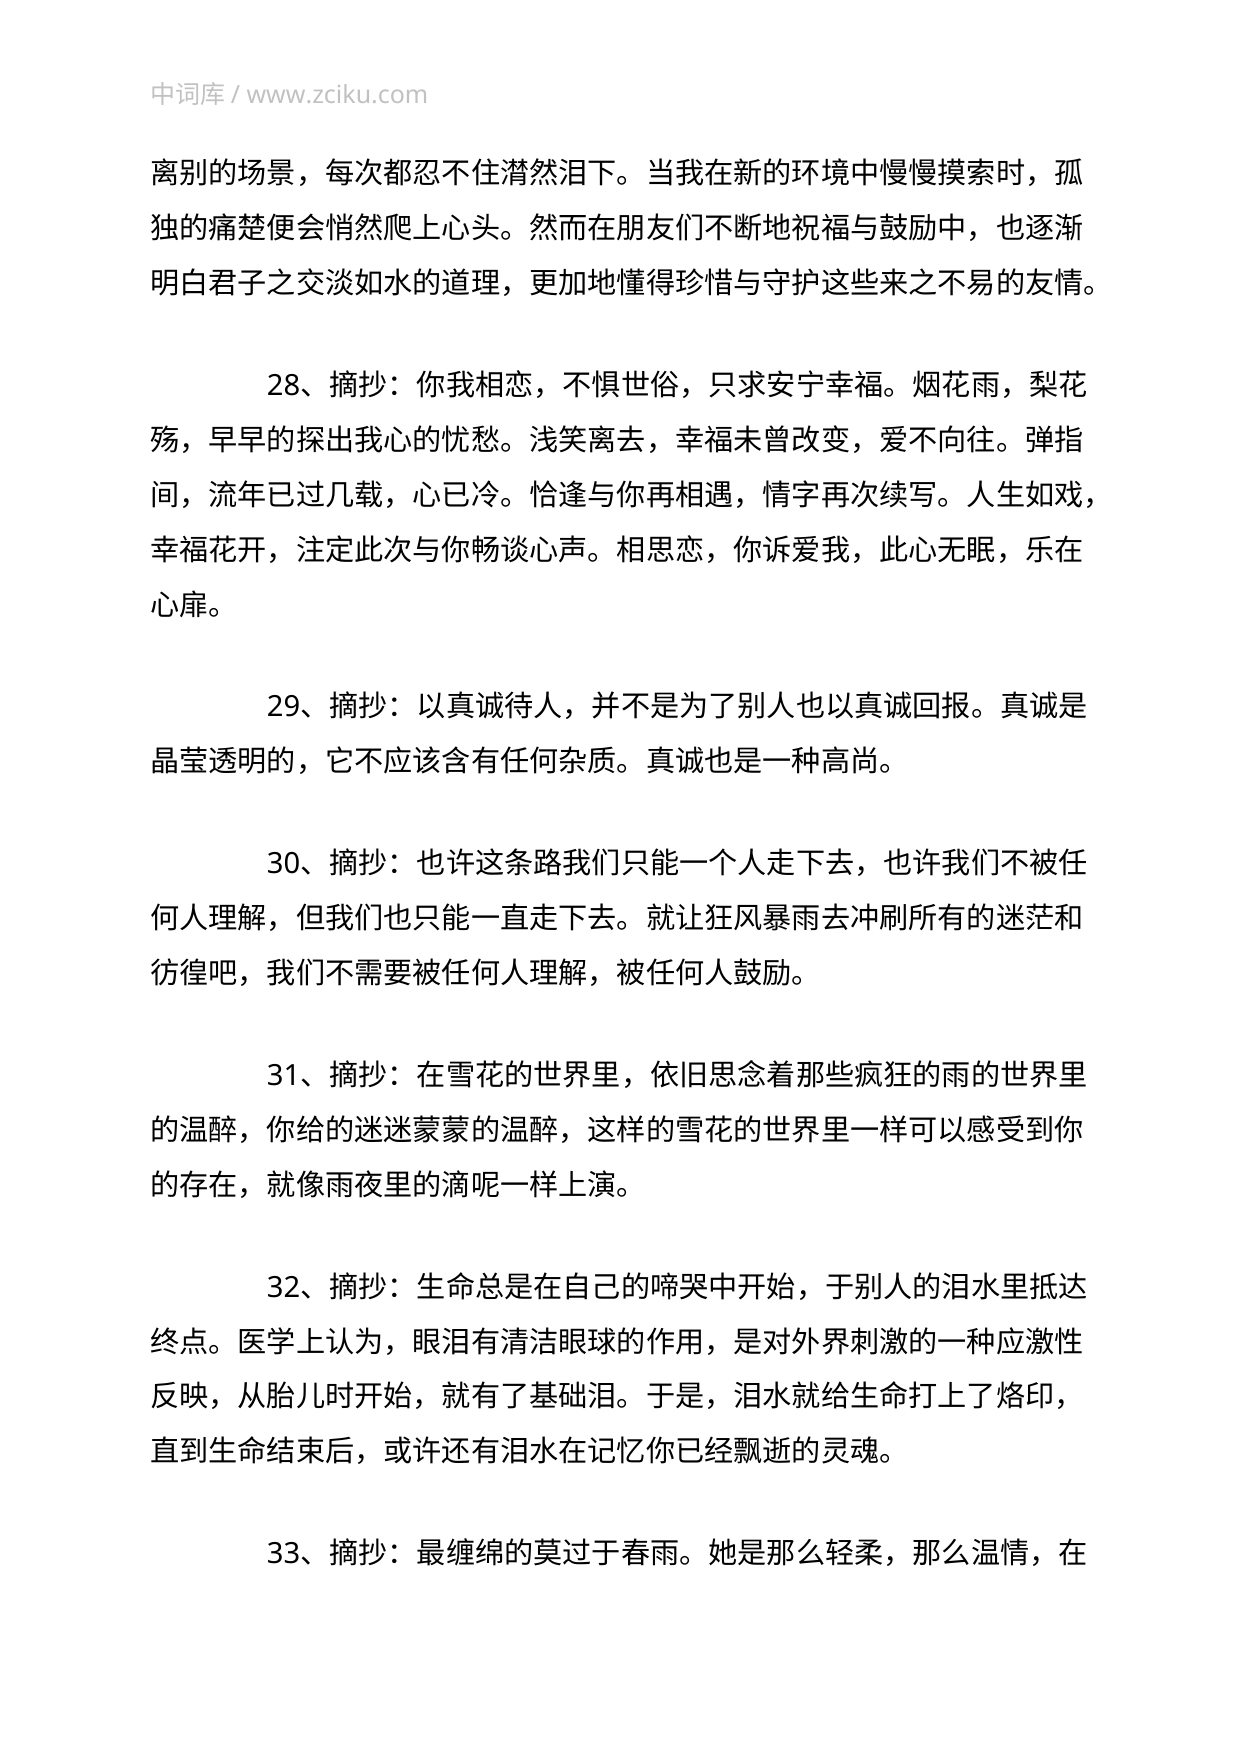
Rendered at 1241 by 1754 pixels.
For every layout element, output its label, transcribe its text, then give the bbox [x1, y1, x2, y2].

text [150, 1530, 1090, 1572]
text 29、摘抄：以真诚待人，并不是为了别人也以真诚回报。真诚是晶莹透明的，它不应该含有任何杂质。真诚也是一种高尚。 [150, 683, 1090, 780]
text 31、摘抄：在雪花的世界里，依旧思念着那些疯狂的雨的世界里的温醉，你给的迷迷蒙蒙的温醉，这样的雪花的世界里一样可以感受到你的存在，就像雨夜里的滴呢一样上演。 [150, 1051, 1090, 1204]
text 28、摘抄：你我相恋，不惧世俗，只求安宁幸福。烟花雨，梨花殇，早早的探出我心的忧愁。浅笑离去，幸福未曾改变，爱不向往。弹指间，流年已过几载，心已冷。恰逢与你再相遇，情字再次续写。人生如戏，幸福花开，注定此次与你畅谈心声。相思恋，你诉爱我，此心无眠，乐在心扉。 [150, 362, 1090, 623]
text 30、摘抄：也许这条路我们只能一个人走下去，也许我们不被任何人理解，但我们也只能一直走下去。就让狂风暴雨去冲刷所有的迷茫和彷徨吧，我们不需要被任何人理解，被任何人鼓励。 [150, 840, 1090, 992]
text 32、摘抄：生命总是在自己的啼哭中开始，于别人的泪水里抵达终点。医学上认为，眼泪有清洁眼球的作用，是对外界刺激的一种应激性反映，从胎儿时开始，就有了基础泪。于是，泪水就给生命打上了烙印，直到生命结束后，或许还有泪水在记忆你已经飘逝的灵魂。 [150, 1263, 1090, 1470]
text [150, 150, 1090, 302]
